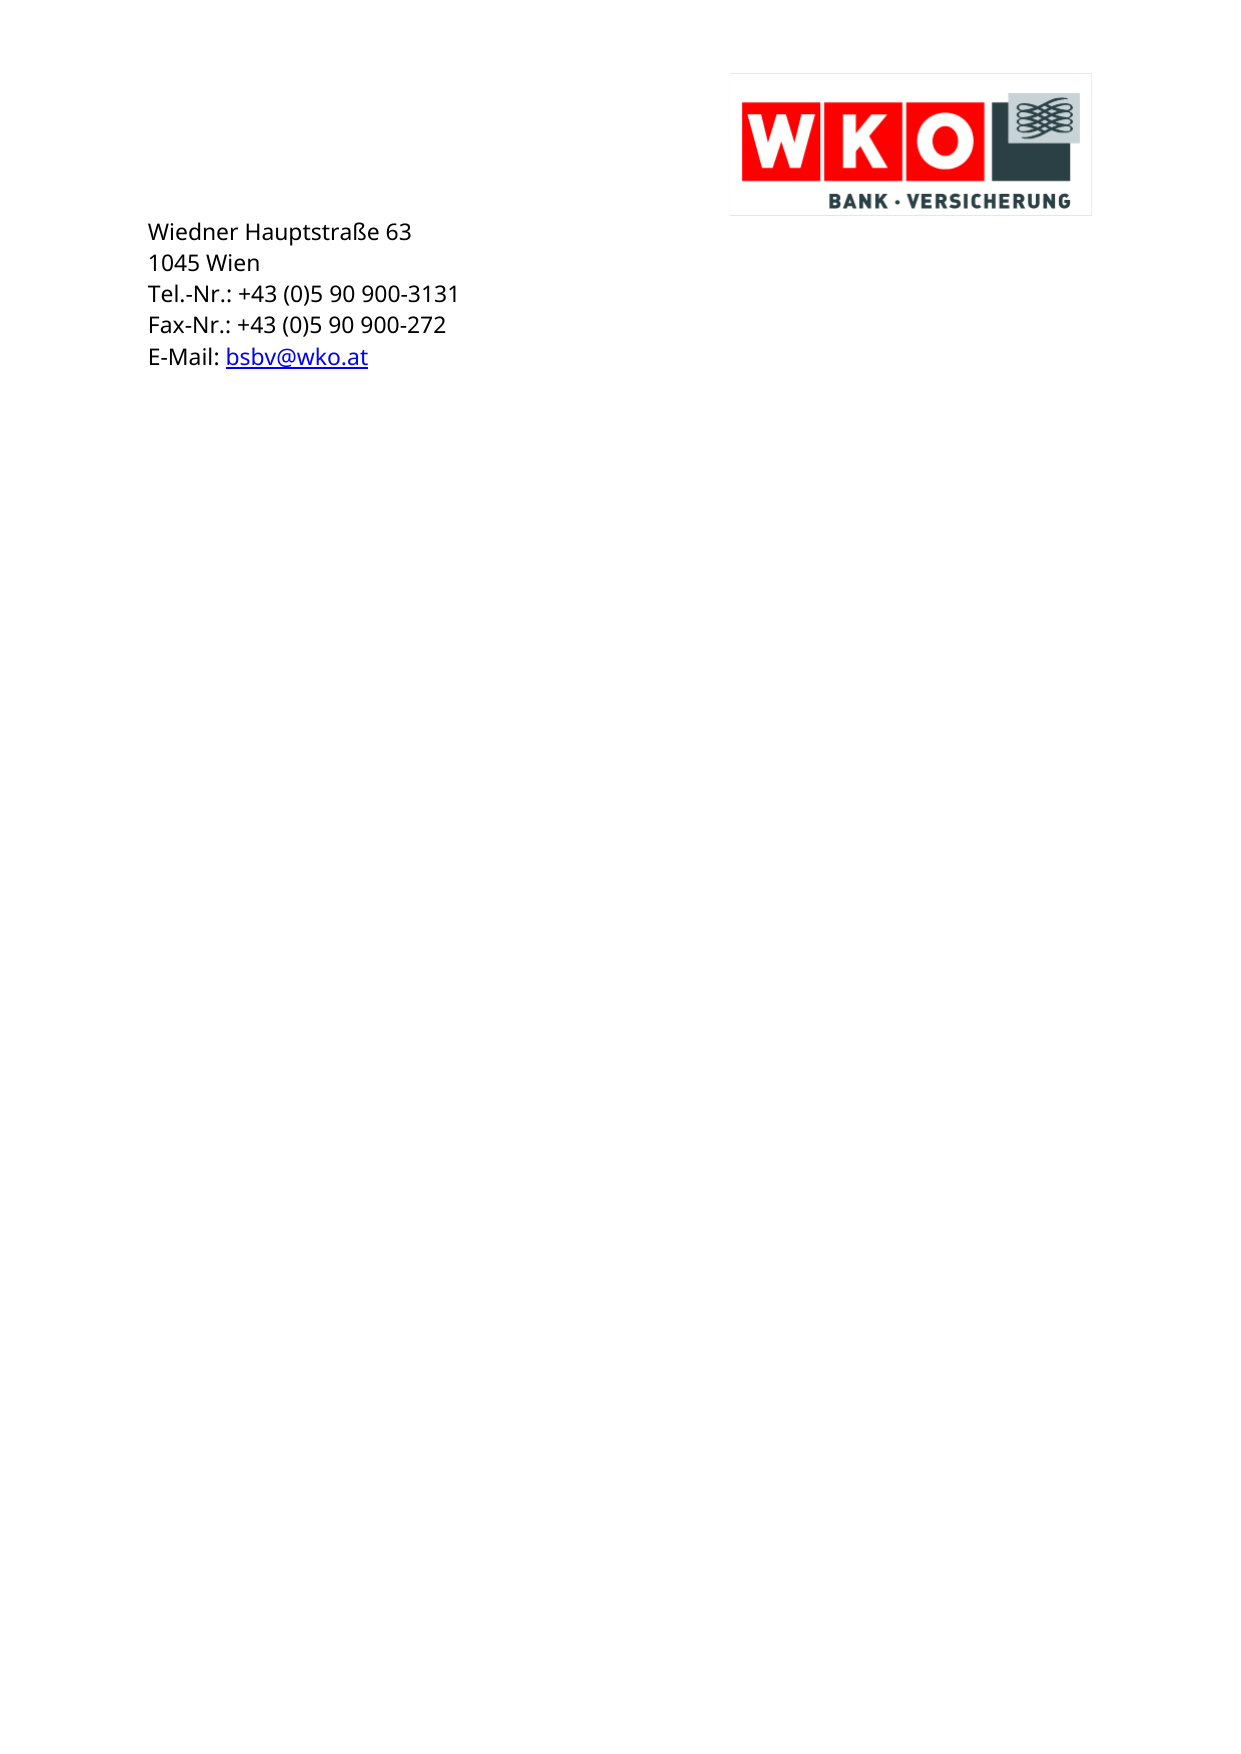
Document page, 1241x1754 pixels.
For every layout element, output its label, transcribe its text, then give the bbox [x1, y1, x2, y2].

picture [729, 73, 1093, 216]
text Fax-Nr.: +43 (0)5 90 900-272 [148, 309, 1093, 341]
text 1045 Wien [148, 247, 1093, 278]
text Wiedner Hauptstraße 63 [148, 216, 1093, 247]
text E-Mail: bsbv@wko.at [148, 341, 1093, 372]
text Tel.-Nr.: +43 (0)5 90 900-3131 [148, 278, 1093, 309]
